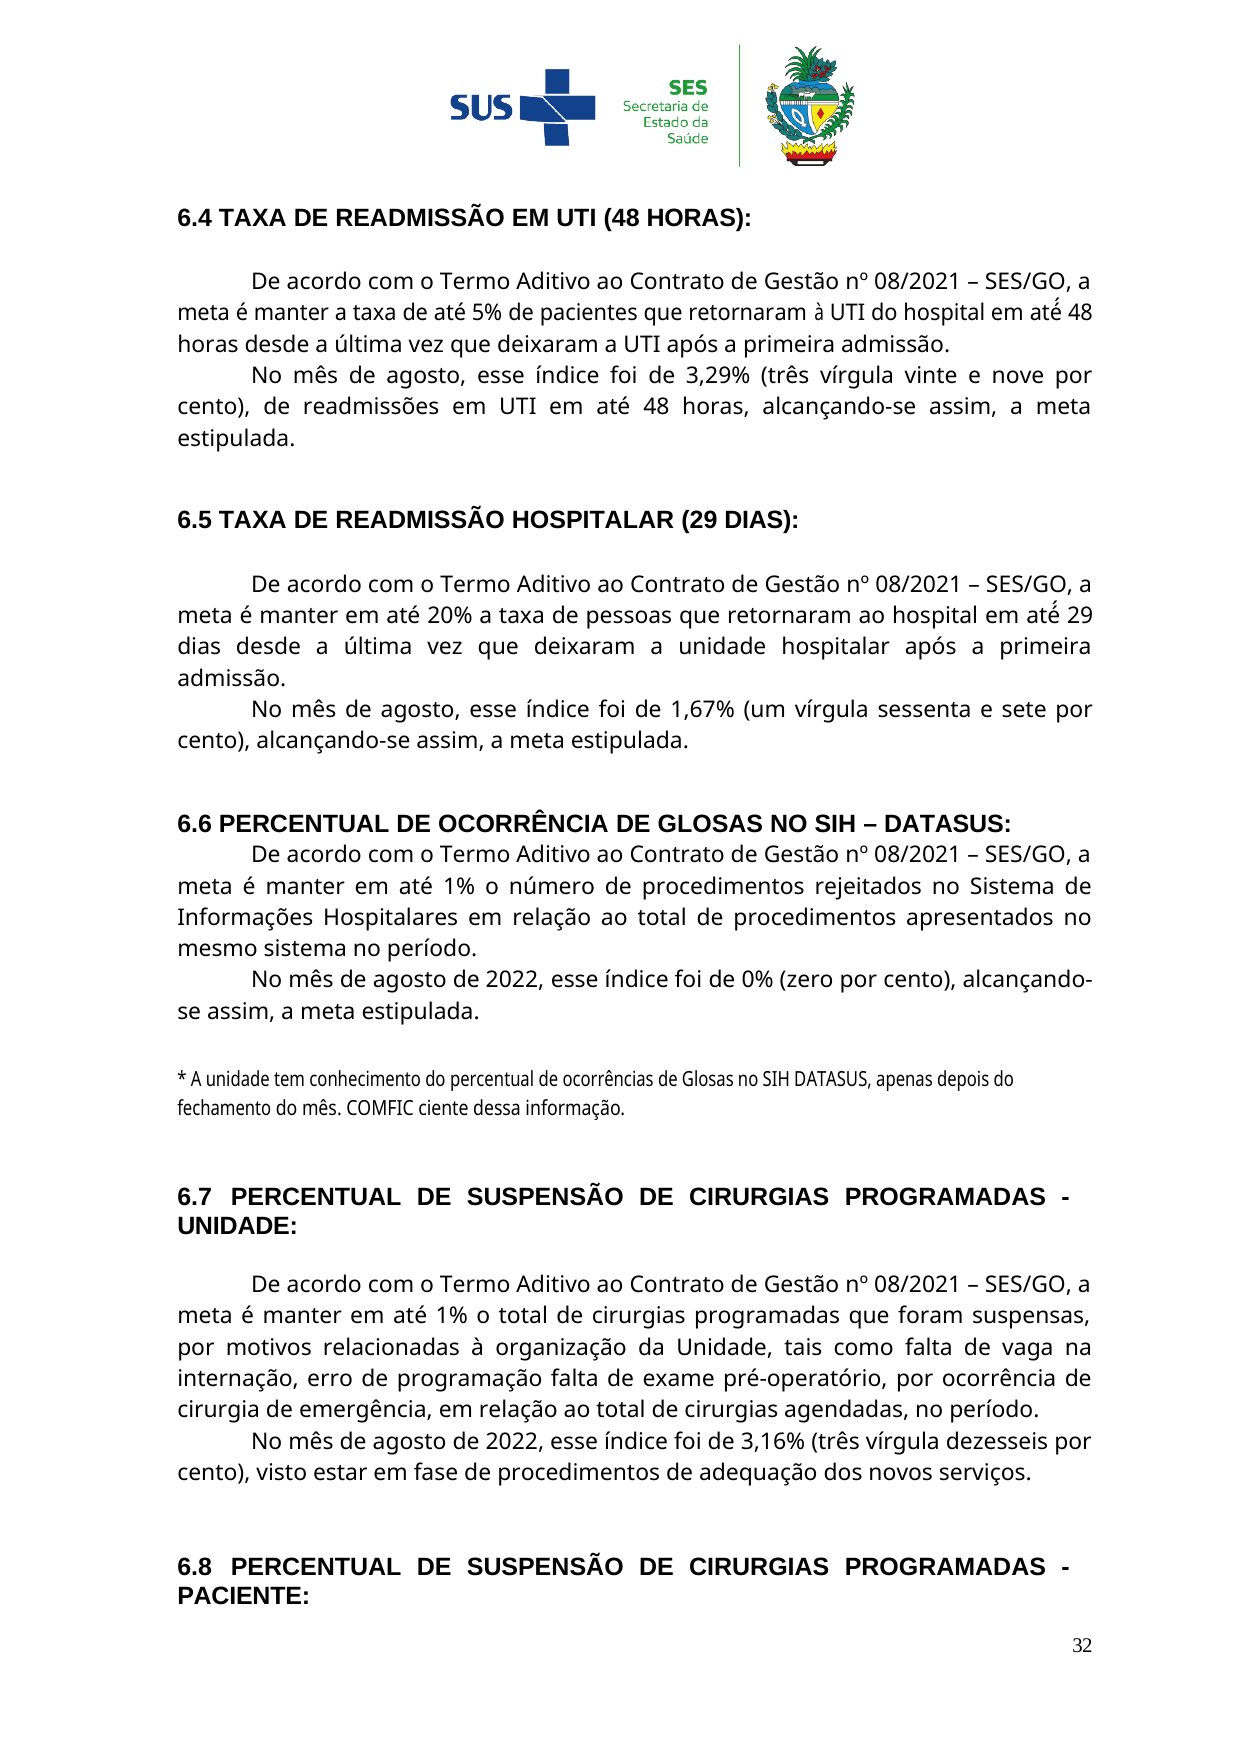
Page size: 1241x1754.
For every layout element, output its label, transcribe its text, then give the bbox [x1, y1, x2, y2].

subtitle PERCENTUAL DE OCORRÊNCIA DE GLOSAS NO SIH – DATASUS: [177, 810, 1105, 838]
text No mês de agosto, esse índice foi de 1,67% (um vírgula sessenta e sete por cento), alcançando-se assim, a meta estipulada. [177, 693, 1093, 755]
text De acordo com o Termo Aditivo ao Contrato de Gestão nº 08/2021 – SES/GO, a meta é manter a taxa de até 5% de pacientes que retornaram à UTI do hospital em até́ 48 horas desde a última vez que deixaram a UTI após a primeira admissão. [177, 265, 1093, 359]
subtitle PERCENTUAL DE SUSPENSÃO DE CIRURGIAS PROGRAMADAS - UNIDADE: [177, 1182, 1093, 1239]
text No mês de agosto de 2022, esse índice foi de 3,16% (três vírgula dezesseis por cento), visto estar em fase de procedimentos de adequação dos novos serviços. [177, 1424, 1093, 1487]
subtitle TAXA DE READMISSÃO EM UTI (48 HORAS): [177, 203, 1105, 232]
text No mês de agosto de 2022, esse índice foi de 0% (zero por cento), alcançando-se assim, a meta estipulada. [177, 963, 1093, 1026]
subtitle PERCENTUAL DE SUSPENSÃO DE CIRURGIAS PROGRAMADAS - PACIENTE: [177, 1552, 1093, 1609]
text * A unidade tem conhecimento do percentual de ocorrências de Glosas no SIH DATASUS, apenas depois do fechamento do mês. COMFIC ciente dessa informação. [177, 1064, 1092, 1121]
subtitle TAXA DE READMISSÃO HOSPITALAR (29 DIAS): [177, 505, 1105, 534]
picture [450, 44, 855, 167]
text De acordo com o Termo Aditivo ao Contrato de Gestão nº 08/2021 – SES/GO, a meta é manter em até 20% a taxa de pessoas que retornaram ao hospital em até́ 29 dias desde a última vez que deixaram a unidade hospitalar após a primeira admissão. [177, 568, 1093, 693]
text No mês de agosto, esse índice foi de 3,29% (três vírgula vinte e nove por cento), de readmissões em UTI em até 48 horas, alcançando-se assim, a meta estipulada. [177, 359, 1093, 453]
text De acordo com o Termo Aditivo ao Contrato de Gestão nº 08/2021 – SES/GO, a meta é manter em até 1% o total de cirurgias programadas que foram suspensas, por motivos relacionadas à organização da Unidade, tais como falta de vaga na internação, erro de programação falta de exame pré-operatório, por ocorrência de cirurgia de emergência, em relação ao total de cirurgias agendadas, no período. [177, 1268, 1093, 1424]
text De acordo com o Termo Aditivo ao Contrato de Gestão nº 08/2021 – SES/GO, a meta é manter em até 1% o número de procedimentos rejeitados no Sistema de Informações Hospitalares em relação ao total de procedimentos apresentados no mesmo sistema no período. [177, 838, 1093, 963]
